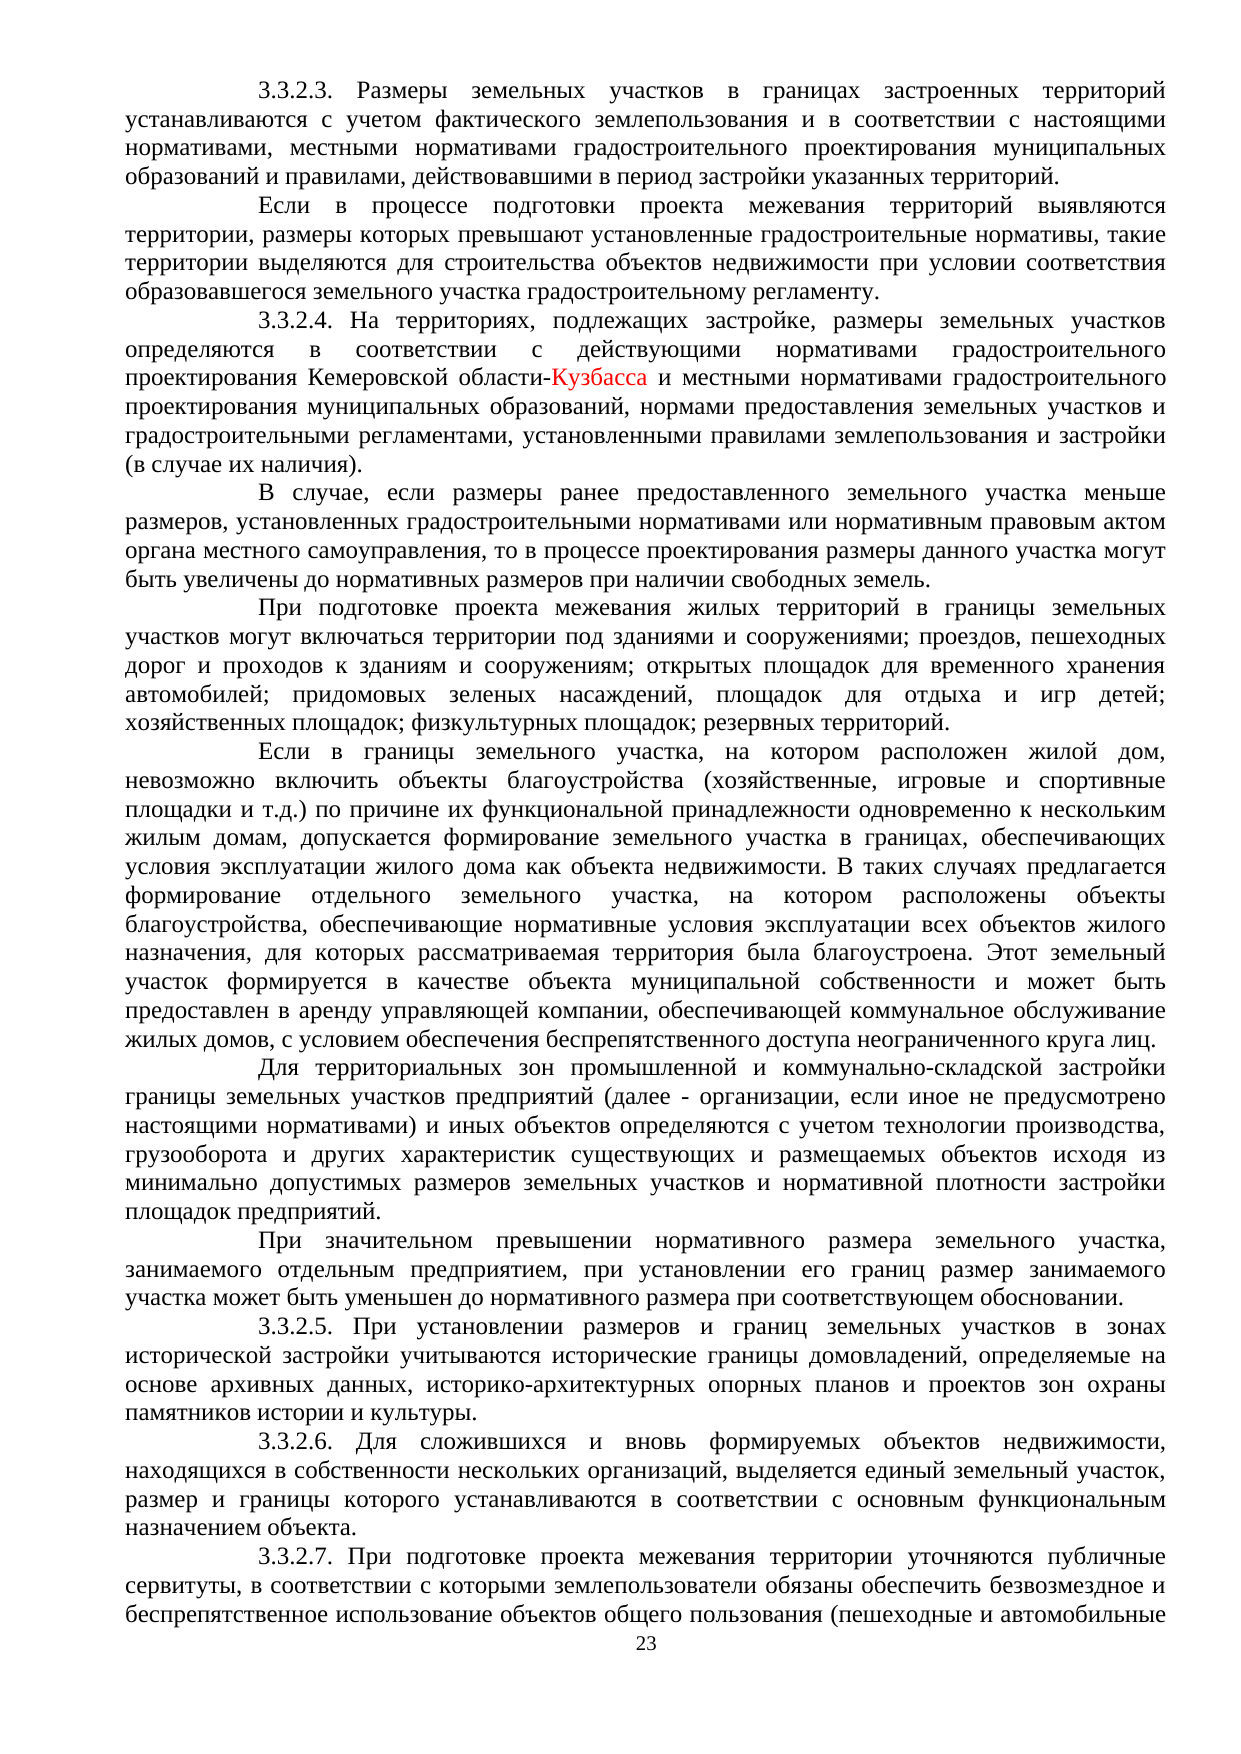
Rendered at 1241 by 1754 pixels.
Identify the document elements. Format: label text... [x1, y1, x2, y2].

text Для территориальных зон промышленной и коммунально-складской застройки границы земельных участков предприятий (далее - организации, если иное не предусмотрено настоящими нормативами) и иных объектов определяются с учетом технологии производства, грузооборота и других характеристик существующих и размещаемых объектов исходя из минимально допустимых размеров земельных участков и нормативной плотности застройки площадок предприятий. [125, 1052, 1167, 1225]
text 3.3.2.3. Размеры земельных участков в границах застроенных территорий устанавливаются с учетом фактического землепользования и в соответствии с настоящими нормативами, местными нормативами градостроительного проектирования муниципальных образований и правилами, действовавшими в период застройки указанных территорий. [125, 75, 1167, 190]
text При подготовке проекта межевания жилых территорий в границы земельных участков могут включаться территории под зданиями и сооружениями; проездов, пешеходных дорог и проходов к зданиям и сооружениям; открытых площадок для временного хранения автомобилей; придомовых зеленых насаждений, площадок для отдыха и игр детей; хозяйственных площадок; физкультурных площадок; резервных территорий. [125, 592, 1167, 736]
text 3.3.2.4. На территориях, подлежащих застройке, размеры земельных участков определяются в соответствии с действующими нормативами градостроительного проектирования Кемеровской области-Кузбасса и местными нормативами градостроительного проектирования муниципальных образований, нормами предоставления земельных участков и градостроительными регламентами, установленными правилами землепользования и застройки (в случае их наличия). [125, 305, 1167, 477]
text В случае, если размеры ранее предоставленного земельного участка меньше размеров, установленных градостроительными нормативами или нормативным правовым актом органа местного самоуправления, то в процессе проектирования размеры данного участка могут быть увеличены до нормативных размеров при наличии свободных земель. [125, 477, 1167, 592]
text Если в границы земельного участка, на котором расположен жилой дом, невозможно включить объекты благоустройства (хозяйственные, игровые и спортивные площадки и т.д.) по причине их функциональной принадлежности одновременно к нескольким жилым домам, допускается формирование земельного участка в границах, обеспечивающих условия эксплуатации жилого дома как объекта недвижимости. В таких случаях предлагается формирование отдельного земельного участка, на котором расположены объекты благоустройства, обеспечивающие нормативные условия эксплуатации всех объектов жилого назначения, для которых рассматриваемая территория была благоустроена. Этот земельный участок формируется в качестве объекта муниципальной собственности и может быть предоставлен в аренду управляющей компании, обеспечивающей коммунальное обслуживание жилых домов, с условием обеспечения беспрепятственного доступа неограниченного круга лиц. [125, 736, 1167, 1052]
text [125, 1541, 1167, 1627]
text При значительном превышении нормативного размера земельного участка, занимаемого отдельным предприятием, при установлении его границ размер занимаемого участка может быть уменьшен до нормативного размера при соответствующем обосновании. [125, 1225, 1167, 1311]
text Если в процессе подготовки проекта межевания территорий выявляются территории, размеры которых превышают установленные градостроительные нормативы, такие территории выделяются для строительства объектов недвижимости при условии соответствия образовавшегося земельного участка градостроительному регламенту. [125, 190, 1167, 305]
text 3.3.2.6. Для сложившихся и вновь формируемых объектов недвижимости, находящихся в собственности нескольких организаций, выделяется единый земельный участок, размер и границы которого устанавливаются в соответствии с основным функциональным назначением объекта. [125, 1426, 1167, 1541]
text 3.3.2.5. При установлении размеров и границ земельных участков в зонах исторической застройки учитываются исторические границы домовладений, определяемые на основе архивных данных, историко-архитектурных опорных планов и проектов зон охраны памятников истории и культуры. [125, 1311, 1167, 1426]
